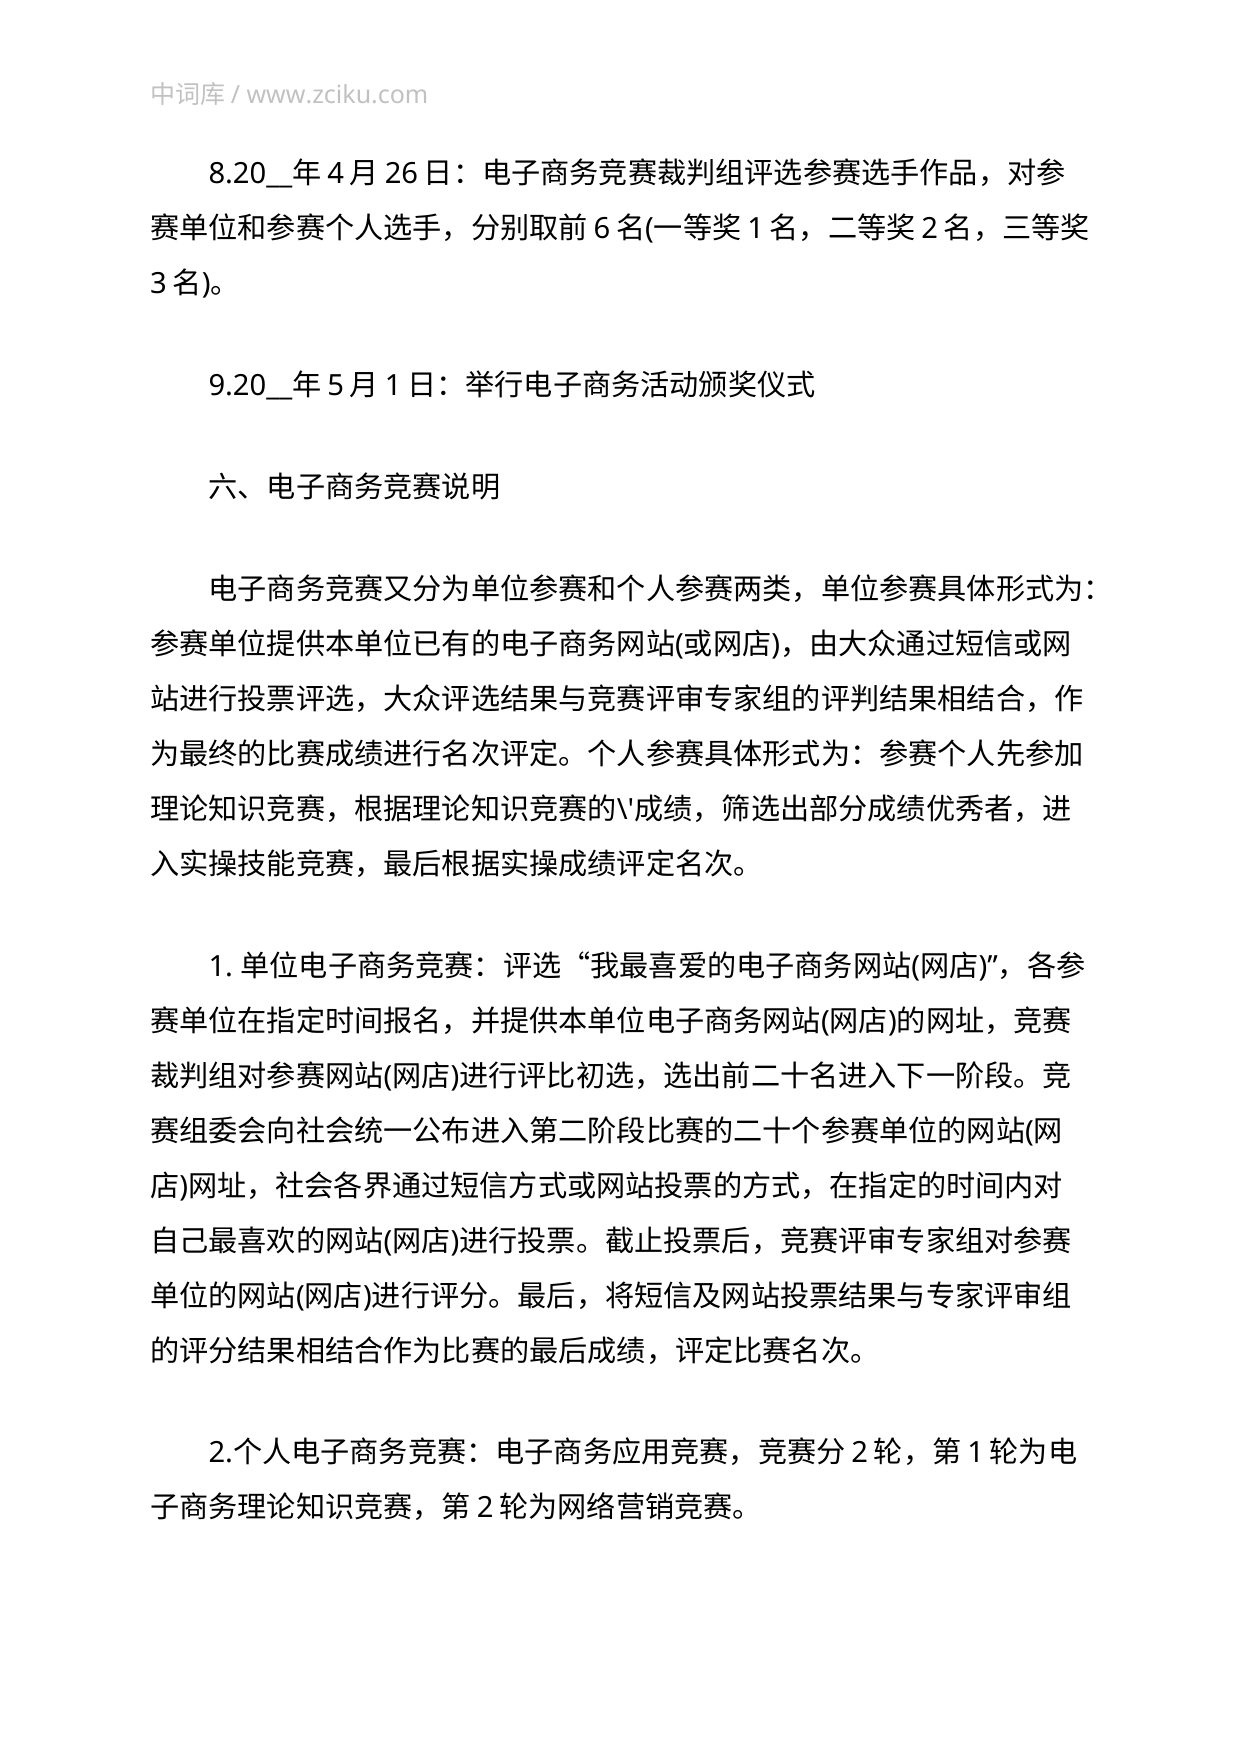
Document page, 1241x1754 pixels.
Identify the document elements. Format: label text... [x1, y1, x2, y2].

text 电子商务竞赛又分为单位参赛和个人参赛两类，单位参赛具体形式为：参赛单位提供本单位已有的电子商务网站(或网店)，由大众通过短信或网站进行投票评选，大众评选结果与竞赛评审专家组的评判结果相结合，作为最终的比赛成绩进行名次评定。个人参赛具体形式为：参赛个人先参加理论知识竞赛，根据理论知识竞赛的\'成绩，筛选出部分成绩优秀者，进入实操技能竞赛，最后根据实操成绩评定名次。 [150, 566, 1090, 883]
text 1. 单位电子商务竞赛：评选“我最喜爱的电子商务网站(网店)”，各参赛单位在指定时间报名，并提供本单位电子商务网站(网店)的网址，竞赛裁判组对参赛网站(网店)进行评比初选，选出前二十名进入下一阶段。竞赛组委会向社会统一公布进入第二阶段比赛的二十个参赛单位的网站(网店)网址，社会各界通过短信方式或网站投票的方式，在指定的时间内对自己最喜欢的网站(网店)进行投票。截止投票后，竞赛评审专家组对参赛单位的网站(网店)进行评分。最后，将短信及网站投票结果与专家评审组的评分结果相结合作为比赛的最后成绩，评定比赛名次。 [150, 942, 1090, 1369]
text 8.20__年4月26日：电子商务竞赛裁判组评选参赛选手作品，对参赛单位和参赛个人选手，分别取前6名(一等奖1名，二等奖2名，三等奖3名)。 [150, 150, 1090, 302]
text 9.20__年5月1日：举行电子商务活动颁奖仪式 [150, 362, 1090, 404]
text 六、电子商务竞赛说明 [150, 464, 1090, 506]
text 2.个人电子商务竞赛：电子商务应用竞赛，竞赛分2轮，第1轮为电子商务理论知识竞赛，第2轮为网络营销竞赛。 [150, 1429, 1090, 1526]
